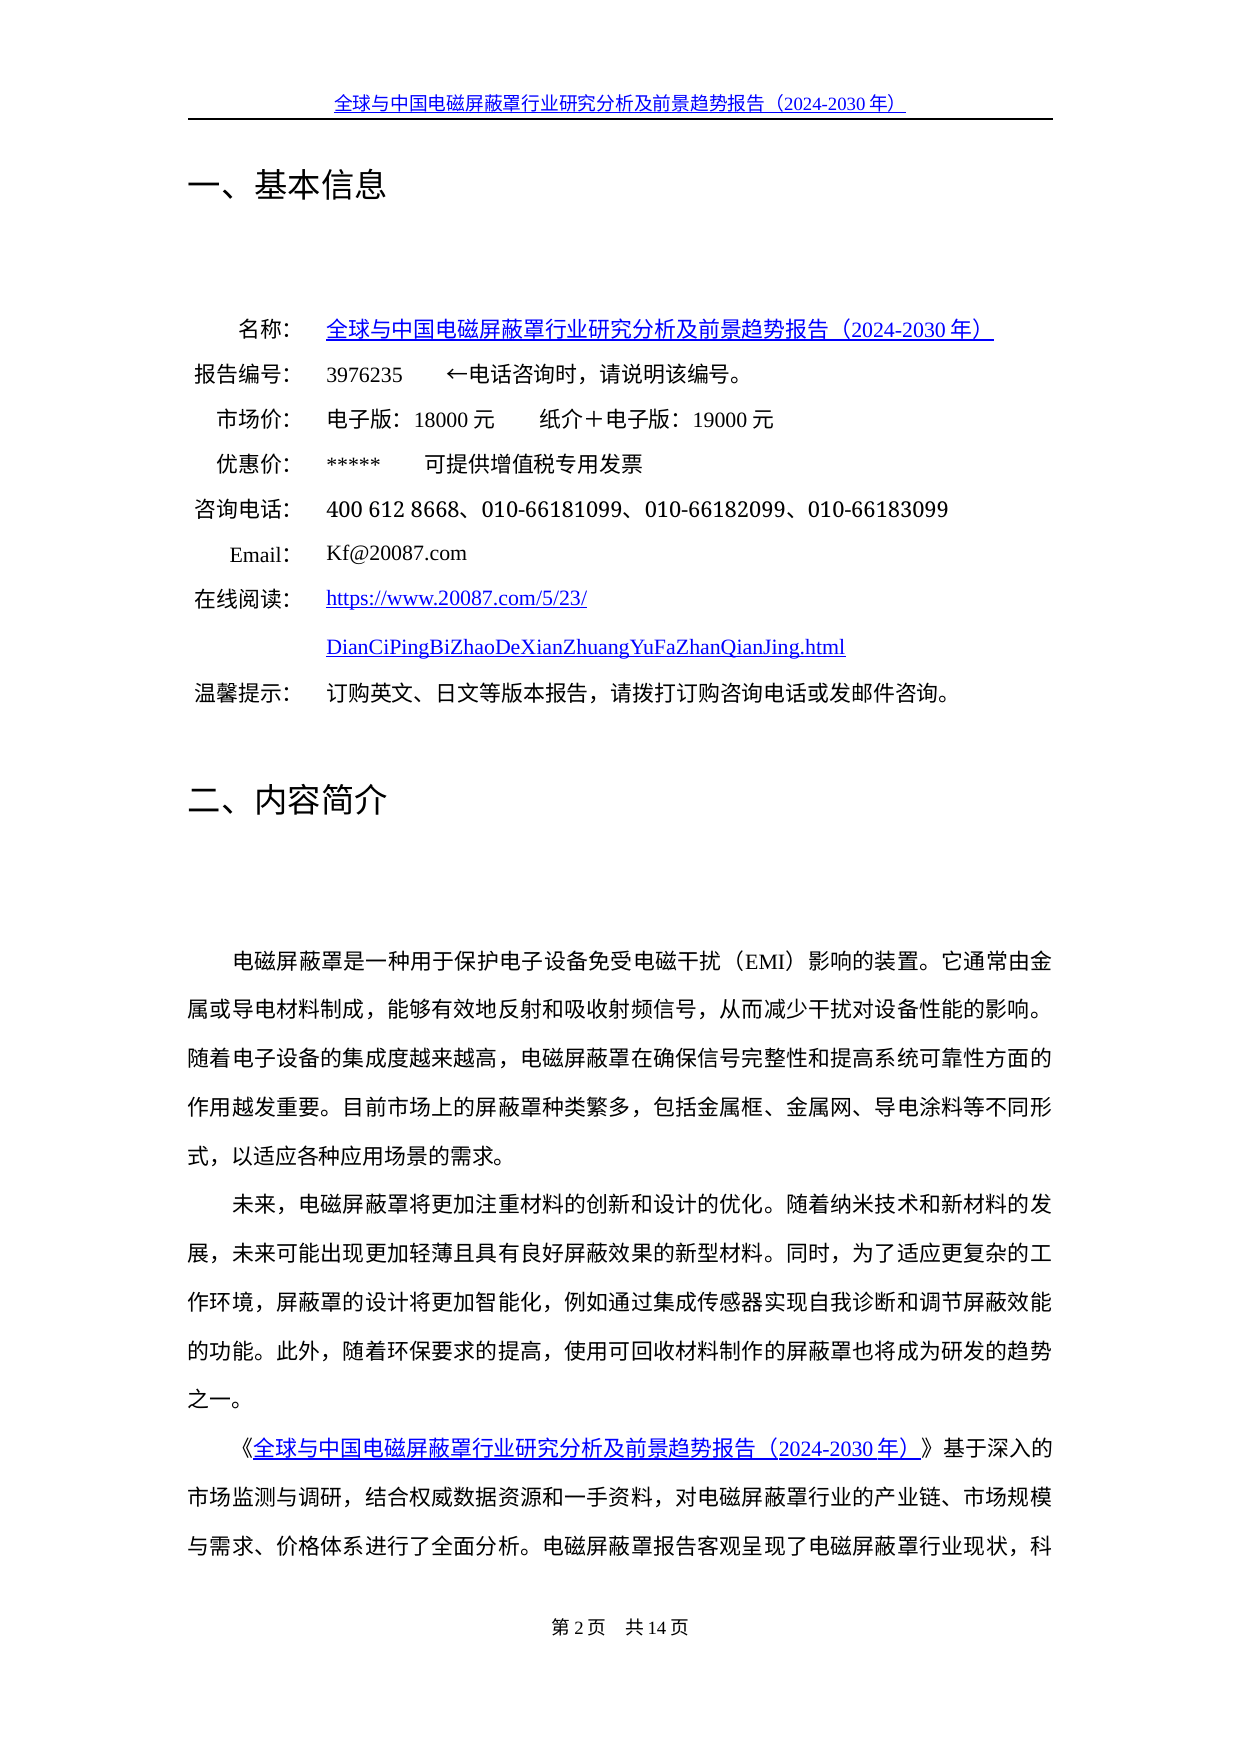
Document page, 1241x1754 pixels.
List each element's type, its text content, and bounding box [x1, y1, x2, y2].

table_cell Kf@20087.com [315, 537, 1073, 582]
table_cell Email： [167, 537, 315, 582]
table_cell 优惠价： [167, 447, 315, 492]
table_cell 订购英文、日文等版本报告，请拨打订购咨询电话或发邮件咨询。 [315, 675, 1073, 720]
table_cell 400 612 8668、010-66181099、010-66182099、010-66183099 [315, 492, 1073, 537]
table_cell 市场价： [167, 402, 315, 447]
table_header 名称： [167, 312, 315, 357]
table_cell 咨询电话： [167, 492, 315, 537]
table_cell [315, 582, 1073, 675]
title 二、内容简介 [187, 766, 1053, 831]
table_cell 温馨提示： [167, 675, 315, 720]
table_cell ***** 可提供增值税专用发票 [315, 447, 1073, 492]
title 一、基本信息 [187, 150, 1053, 215]
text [187, 943, 1053, 1561]
table_cell 在线阅读： [167, 582, 315, 675]
table_cell 3976235 ←电话咨询时，请说明该编号。 [315, 357, 1073, 402]
table_cell 报告编号： [167, 357, 315, 402]
table_header 全球与中国电磁屏蔽罩行业研究分析及前景趋势报告（2024-2030年） [315, 312, 1073, 357]
table_cell 电子版：18000 元 纸介＋电子版：19000 元 [315, 402, 1073, 447]
